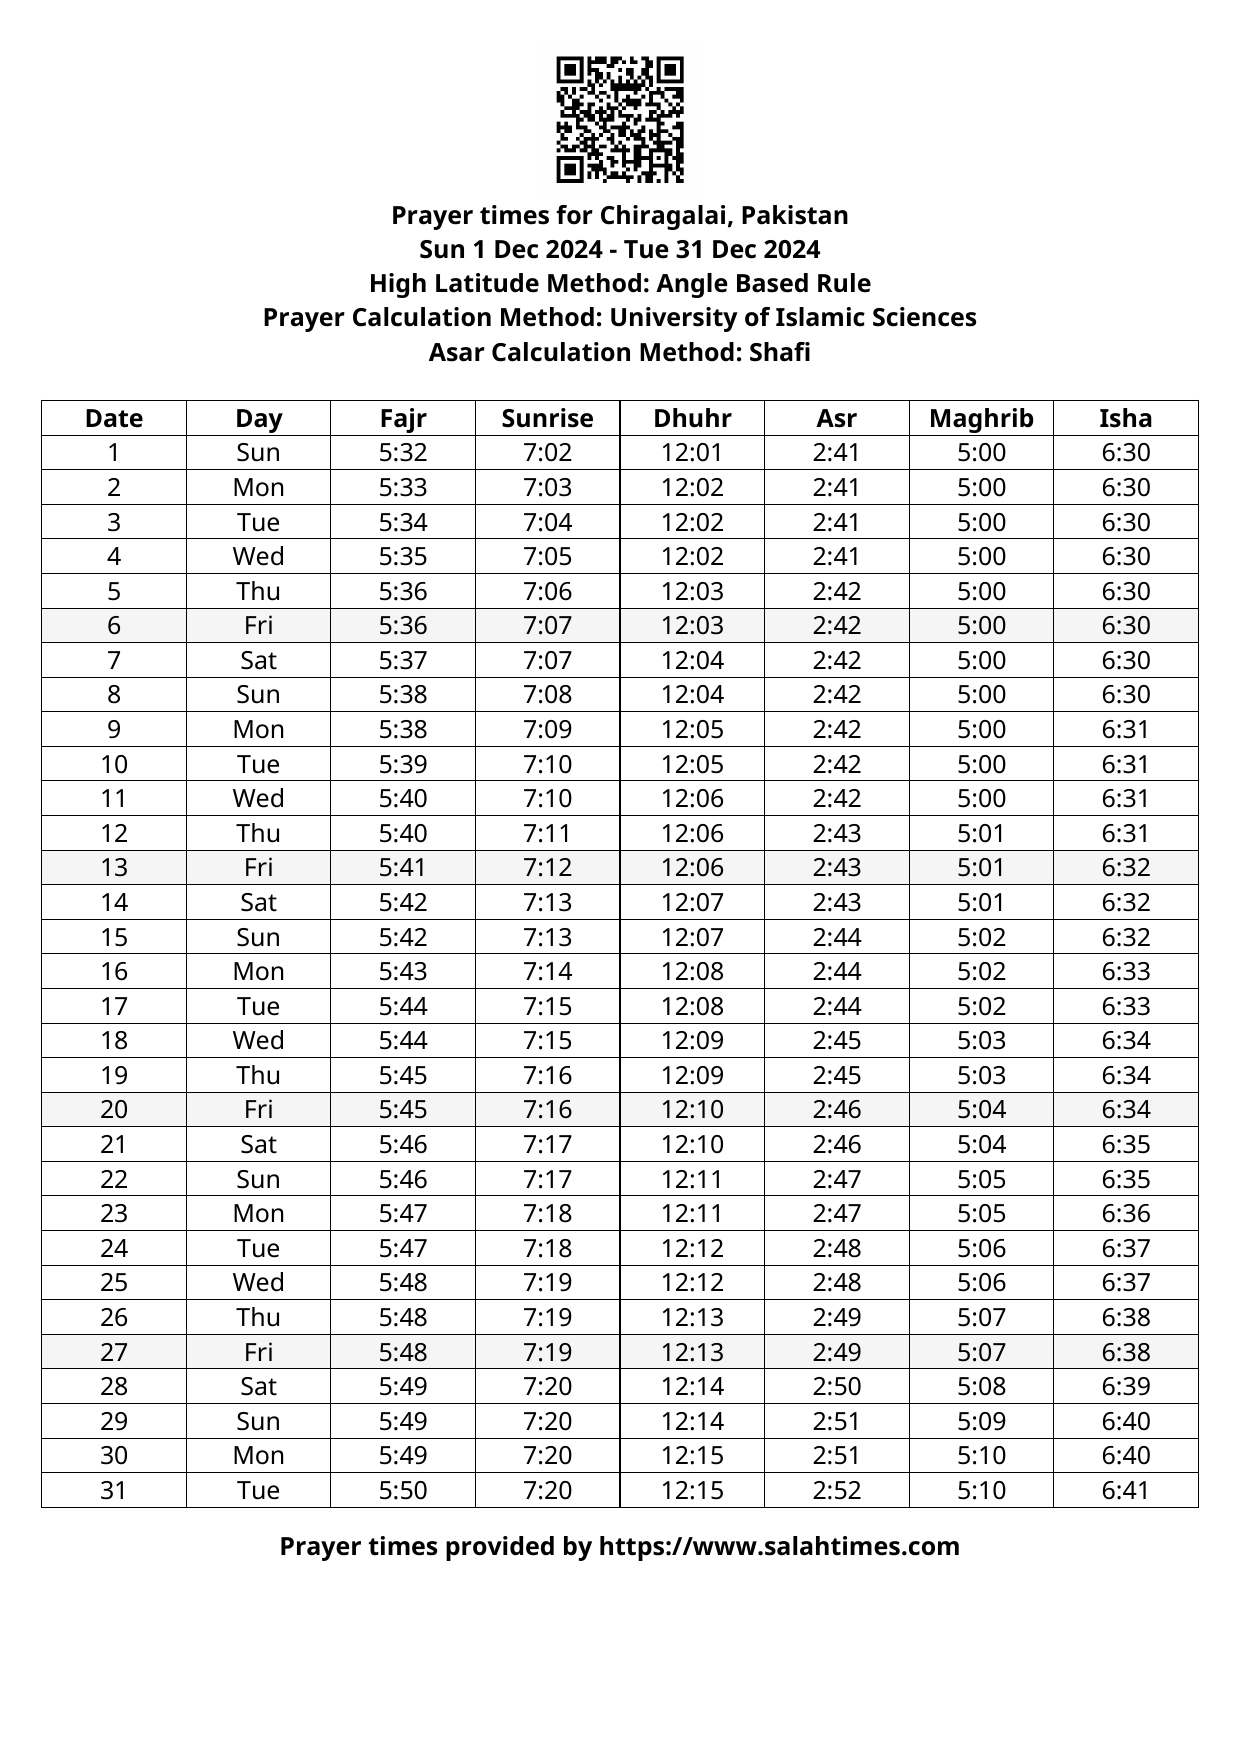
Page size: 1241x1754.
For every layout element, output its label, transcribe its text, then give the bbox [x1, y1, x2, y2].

table_cell Tue [187, 989, 330, 1022]
table_cell 17 [42, 989, 186, 1022]
table_cell 5:00 [910, 678, 1053, 711]
text Prayer times provided by https://www.salahtimes.com [42, 1528, 1198, 1563]
table_cell 7:12 [476, 851, 619, 884]
table_cell 5:35 [331, 539, 475, 573]
table_cell 5:01 [910, 816, 1053, 849]
table_cell 5:01 [910, 885, 1053, 919]
table_cell 6:34 [1054, 1093, 1198, 1126]
text High Latitude Method: Angle Based Rule [42, 266, 1198, 300]
table_cell 28 [42, 1369, 186, 1403]
table_cell 5:00 [910, 574, 1053, 607]
table_cell 5:48 [331, 1300, 475, 1334]
table_cell 2:41 [765, 505, 909, 538]
table_cell 2:42 [765, 609, 909, 642]
table_cell 14 [42, 885, 186, 919]
table_cell 6:30 [1054, 436, 1198, 469]
table_cell 6:31 [1054, 747, 1198, 780]
table_cell 5:41 [331, 851, 475, 884]
table_cell Thu [187, 574, 330, 607]
table_cell 25 [42, 1266, 186, 1299]
table_cell 5:36 [331, 609, 475, 642]
table_cell 2:48 [765, 1266, 909, 1299]
table_cell 12:11 [621, 1196, 764, 1230]
table_cell 5:06 [910, 1266, 1053, 1299]
table_cell 5:49 [331, 1404, 475, 1437]
table_cell 12:09 [621, 1024, 764, 1057]
table_cell 7:20 [476, 1404, 619, 1437]
table_cell 2 [42, 470, 186, 504]
table_cell 15 [42, 920, 186, 953]
table_cell 7:10 [476, 747, 619, 780]
table_cell 22 [42, 1162, 186, 1195]
table_cell 27 [42, 1335, 186, 1368]
table_cell 12:05 [621, 712, 764, 746]
table_cell Mon [187, 954, 330, 988]
table_cell 2:49 [765, 1335, 909, 1368]
table_cell 6:39 [1054, 1369, 1198, 1403]
table_cell 6:30 [1054, 505, 1198, 538]
table_cell 12:01 [621, 436, 764, 469]
table_cell 7:16 [476, 1093, 619, 1126]
table_cell 2:44 [765, 989, 909, 1022]
table_cell 7:11 [476, 816, 619, 849]
table_header Asr [765, 401, 909, 434]
table_cell 7:07 [476, 643, 619, 677]
table_cell 6:37 [1054, 1266, 1198, 1299]
table_cell Fri [187, 851, 330, 884]
table_cell 5:44 [331, 1024, 475, 1057]
table_cell 7:14 [476, 954, 619, 988]
table_cell 2:42 [765, 781, 909, 815]
table_cell 21 [42, 1127, 186, 1161]
table_cell 7:20 [476, 1439, 619, 1472]
table_cell 5:05 [910, 1196, 1053, 1230]
table_cell 26 [42, 1300, 186, 1334]
table_cell 5:00 [910, 470, 1053, 504]
table_header Maghrib [910, 401, 1053, 434]
table_cell 24 [42, 1231, 186, 1264]
table_cell Mon [187, 470, 330, 504]
table_cell 6:31 [1054, 712, 1198, 746]
table_cell 12:14 [621, 1369, 764, 1403]
table_cell 5:02 [910, 954, 1053, 988]
table_cell 5:07 [910, 1335, 1053, 1368]
table_cell 5:40 [331, 816, 475, 849]
table_cell Tue [187, 505, 330, 538]
text Prayer Calculation Method: University of Islamic Sciences [42, 300, 1198, 334]
table_cell 7:09 [476, 712, 619, 746]
table_cell 5:43 [331, 954, 475, 988]
table_cell 2:52 [765, 1473, 909, 1507]
table_cell 12:15 [621, 1473, 764, 1507]
table_cell 12:03 [621, 609, 764, 642]
table_cell 12:06 [621, 851, 764, 884]
table_cell 19 [42, 1058, 186, 1092]
table_cell 2:51 [765, 1404, 909, 1437]
table_cell 12:14 [621, 1404, 764, 1437]
table_cell 2:41 [765, 539, 909, 573]
table_cell 31 [42, 1473, 186, 1507]
table_cell 6:35 [1054, 1162, 1198, 1195]
table_cell 6:30 [1054, 470, 1198, 504]
table_cell 12:02 [621, 539, 764, 573]
table_cell 7:18 [476, 1231, 619, 1264]
table_cell 6:31 [1054, 816, 1198, 849]
table_cell 5:02 [910, 920, 1053, 953]
table_cell 11 [42, 781, 186, 815]
table_cell 12:11 [621, 1162, 764, 1195]
table_cell 30 [42, 1439, 186, 1472]
table_cell 12:04 [621, 643, 764, 677]
table_cell 5:00 [910, 609, 1053, 642]
table_cell 5:10 [910, 1439, 1053, 1472]
table_cell 6:40 [1054, 1404, 1198, 1437]
table_cell 7:13 [476, 885, 619, 919]
text Sun 1 Dec 2024 - Tue 31 Dec 2024 [42, 232, 1198, 266]
table_cell 5:00 [910, 505, 1053, 538]
table_cell Tue [187, 1231, 330, 1264]
table_cell 5:02 [910, 989, 1053, 1022]
table_cell 6:31 [1054, 781, 1198, 815]
table_cell 2:43 [765, 816, 909, 849]
table_cell Wed [187, 781, 330, 815]
table_cell 12:04 [621, 678, 764, 711]
table_cell 5:03 [910, 1058, 1053, 1092]
table_cell Sat [187, 1369, 330, 1403]
table_cell 7:16 [476, 1058, 619, 1092]
table_cell 5:33 [331, 470, 475, 504]
table_cell 6:34 [1054, 1024, 1198, 1057]
table_cell 1 [42, 436, 186, 469]
table_cell Thu [187, 1300, 330, 1334]
table_cell 5:48 [331, 1335, 475, 1368]
table_cell 6:38 [1054, 1300, 1198, 1334]
table_cell 6:30 [1054, 574, 1198, 607]
table_cell 2:44 [765, 920, 909, 953]
table_cell 6:30 [1054, 609, 1198, 642]
table_cell Mon [187, 712, 330, 746]
table_cell 2:47 [765, 1196, 909, 1230]
table_cell 7:06 [476, 574, 619, 607]
table_cell 12:12 [621, 1231, 764, 1264]
table_cell 6:35 [1054, 1127, 1198, 1161]
table_cell 5:09 [910, 1404, 1053, 1437]
table_cell Sun [187, 920, 330, 953]
table_cell 6:37 [1054, 1231, 1198, 1264]
table_cell 5:47 [331, 1231, 475, 1264]
table_cell 6:40 [1054, 1439, 1198, 1472]
table_cell Mon [187, 1196, 330, 1230]
table_cell 5:38 [331, 712, 475, 746]
table_cell 12:02 [621, 470, 764, 504]
table_cell 7:03 [476, 470, 619, 504]
table_cell 3 [42, 505, 186, 538]
table_cell 6:30 [1054, 678, 1198, 711]
table_cell 7:17 [476, 1162, 619, 1195]
table_cell 5:42 [331, 885, 475, 919]
table_cell 6:32 [1054, 851, 1198, 884]
picture [542, 41, 699, 198]
table_cell Sun [187, 436, 330, 469]
table_cell Sat [187, 885, 330, 919]
table_cell 5:38 [331, 678, 475, 711]
table_cell 12:06 [621, 816, 764, 849]
table_header Sunrise [476, 401, 619, 434]
table_cell 5:06 [910, 1231, 1053, 1264]
table_cell 12:12 [621, 1266, 764, 1299]
table_cell 6:33 [1054, 989, 1198, 1022]
table_cell 2:42 [765, 712, 909, 746]
table_cell 5:00 [910, 712, 1053, 746]
table_cell 12:10 [621, 1127, 764, 1161]
table_header Date [42, 401, 186, 434]
table_cell 13 [42, 851, 186, 884]
table_cell 12:10 [621, 1093, 764, 1126]
table_cell 7:02 [476, 436, 619, 469]
table_cell Wed [187, 1024, 330, 1057]
table_cell Tue [187, 747, 330, 780]
table_cell 7 [42, 643, 186, 677]
table_cell 18 [42, 1024, 186, 1057]
table_cell 7:19 [476, 1300, 619, 1334]
table_cell 12:07 [621, 920, 764, 953]
table_cell 12:15 [621, 1439, 764, 1472]
table_cell 5:01 [910, 851, 1053, 884]
table_cell 6:41 [1054, 1473, 1198, 1507]
table_cell 16 [42, 954, 186, 988]
table_cell 5:04 [910, 1093, 1053, 1126]
table_cell 7:20 [476, 1473, 619, 1507]
table_cell Fri [187, 1335, 330, 1368]
table_cell 7:15 [476, 1024, 619, 1057]
table_cell Fri [187, 1093, 330, 1126]
table_cell 5 [42, 574, 186, 607]
table_cell 8 [42, 678, 186, 711]
table_cell 12:02 [621, 505, 764, 538]
table_cell Sat [187, 643, 330, 677]
table_cell 12:13 [621, 1335, 764, 1368]
table_cell 5:04 [910, 1127, 1053, 1161]
table_cell 2:42 [765, 678, 909, 711]
table_cell 23 [42, 1196, 186, 1230]
table_cell 7:08 [476, 678, 619, 711]
table_cell 2:47 [765, 1162, 909, 1195]
table_cell 5:34 [331, 505, 475, 538]
table_cell 12 [42, 816, 186, 849]
table_cell 2:49 [765, 1300, 909, 1334]
table_cell Fri [187, 609, 330, 642]
table_header Dhuhr [621, 401, 764, 434]
table_cell 12:09 [621, 1058, 764, 1092]
table_cell Sat [187, 1127, 330, 1161]
table_cell 2:48 [765, 1231, 909, 1264]
table_cell 7:19 [476, 1335, 619, 1368]
table_cell Wed [187, 1266, 330, 1299]
table_cell 2:43 [765, 851, 909, 884]
table_cell 5:37 [331, 643, 475, 677]
table_cell 6:30 [1054, 643, 1198, 677]
table_cell 2:43 [765, 885, 909, 919]
table_cell 7:17 [476, 1127, 619, 1161]
table_cell 6:30 [1054, 539, 1198, 573]
table_cell 7:18 [476, 1196, 619, 1230]
table_cell 12:13 [621, 1300, 764, 1334]
table_cell 5:05 [910, 1162, 1053, 1195]
table_cell 5:10 [910, 1473, 1053, 1507]
table_cell 5:07 [910, 1300, 1053, 1334]
table_cell 12:08 [621, 989, 764, 1022]
table_cell Sun [187, 678, 330, 711]
table_cell 2:42 [765, 574, 909, 607]
table_cell 2:50 [765, 1369, 909, 1403]
table_cell 2:45 [765, 1024, 909, 1057]
table_cell 5:45 [331, 1058, 475, 1092]
table_header Isha [1054, 401, 1198, 434]
table_cell 7:04 [476, 505, 619, 538]
table_cell 5:36 [331, 574, 475, 607]
table_cell 29 [42, 1404, 186, 1437]
table_cell Sun [187, 1404, 330, 1437]
table_cell 2:46 [765, 1127, 909, 1161]
text Prayer times for Chiragalai, Pakistan [42, 198, 1198, 232]
table_cell 5:44 [331, 989, 475, 1022]
table_cell 5:50 [331, 1473, 475, 1507]
table_cell 5:00 [910, 781, 1053, 815]
table_cell Wed [187, 539, 330, 573]
table_cell 5:03 [910, 1024, 1053, 1057]
table_cell 5:48 [331, 1266, 475, 1299]
table_cell 20 [42, 1093, 186, 1126]
table_cell 7:05 [476, 539, 619, 573]
table_cell 5:49 [331, 1439, 475, 1472]
table_cell 4 [42, 539, 186, 573]
table_cell 5:46 [331, 1127, 475, 1161]
table_cell 6 [42, 609, 186, 642]
table_cell 6:33 [1054, 954, 1198, 988]
table_cell 12:08 [621, 954, 764, 988]
table_cell 6:36 [1054, 1196, 1198, 1230]
table_cell 2:51 [765, 1439, 909, 1472]
table_cell 9 [42, 712, 186, 746]
table_cell 2:41 [765, 470, 909, 504]
table_cell 7:10 [476, 781, 619, 815]
table_cell 2:42 [765, 643, 909, 677]
table_cell 5:00 [910, 539, 1053, 573]
table_cell 5:46 [331, 1162, 475, 1195]
table_cell 2:42 [765, 747, 909, 780]
table_cell Sun [187, 1162, 330, 1195]
table_cell 7:13 [476, 920, 619, 953]
table_header Fajr [331, 401, 475, 434]
table_cell 5:47 [331, 1196, 475, 1230]
table_cell 6:34 [1054, 1058, 1198, 1092]
table_cell 6:32 [1054, 885, 1198, 919]
table_cell 5:40 [331, 781, 475, 815]
text Asar Calculation Method: Shafi [42, 334, 1198, 368]
table_cell 12:05 [621, 747, 764, 780]
table_cell 7:19 [476, 1266, 619, 1299]
table_cell 10 [42, 747, 186, 780]
table_cell 5:42 [331, 920, 475, 953]
table_cell Tue [187, 1473, 330, 1507]
table_cell 5:45 [331, 1093, 475, 1126]
table_cell 12:07 [621, 885, 764, 919]
table_cell 12:03 [621, 574, 764, 607]
table_cell 5:00 [910, 436, 1053, 469]
table_cell 5:49 [331, 1369, 475, 1403]
table_cell 2:41 [765, 436, 909, 469]
table_cell 6:32 [1054, 920, 1198, 953]
table_cell Mon [187, 1439, 330, 1472]
table_cell 12:06 [621, 781, 764, 815]
table_cell 5:00 [910, 643, 1053, 677]
table_header Day [187, 401, 330, 434]
table_cell 5:08 [910, 1369, 1053, 1403]
table_cell 7:20 [476, 1369, 619, 1403]
table_cell 6:38 [1054, 1335, 1198, 1368]
table_cell 5:00 [910, 747, 1053, 780]
table_cell 7:07 [476, 609, 619, 642]
table_cell Thu [187, 816, 330, 849]
table_cell 7:15 [476, 989, 619, 1022]
table_cell 2:44 [765, 954, 909, 988]
table_cell 2:46 [765, 1093, 909, 1126]
table_cell 5:32 [331, 436, 475, 469]
table_cell Thu [187, 1058, 330, 1092]
table_cell 5:39 [331, 747, 475, 780]
table_cell 2:45 [765, 1058, 909, 1092]
